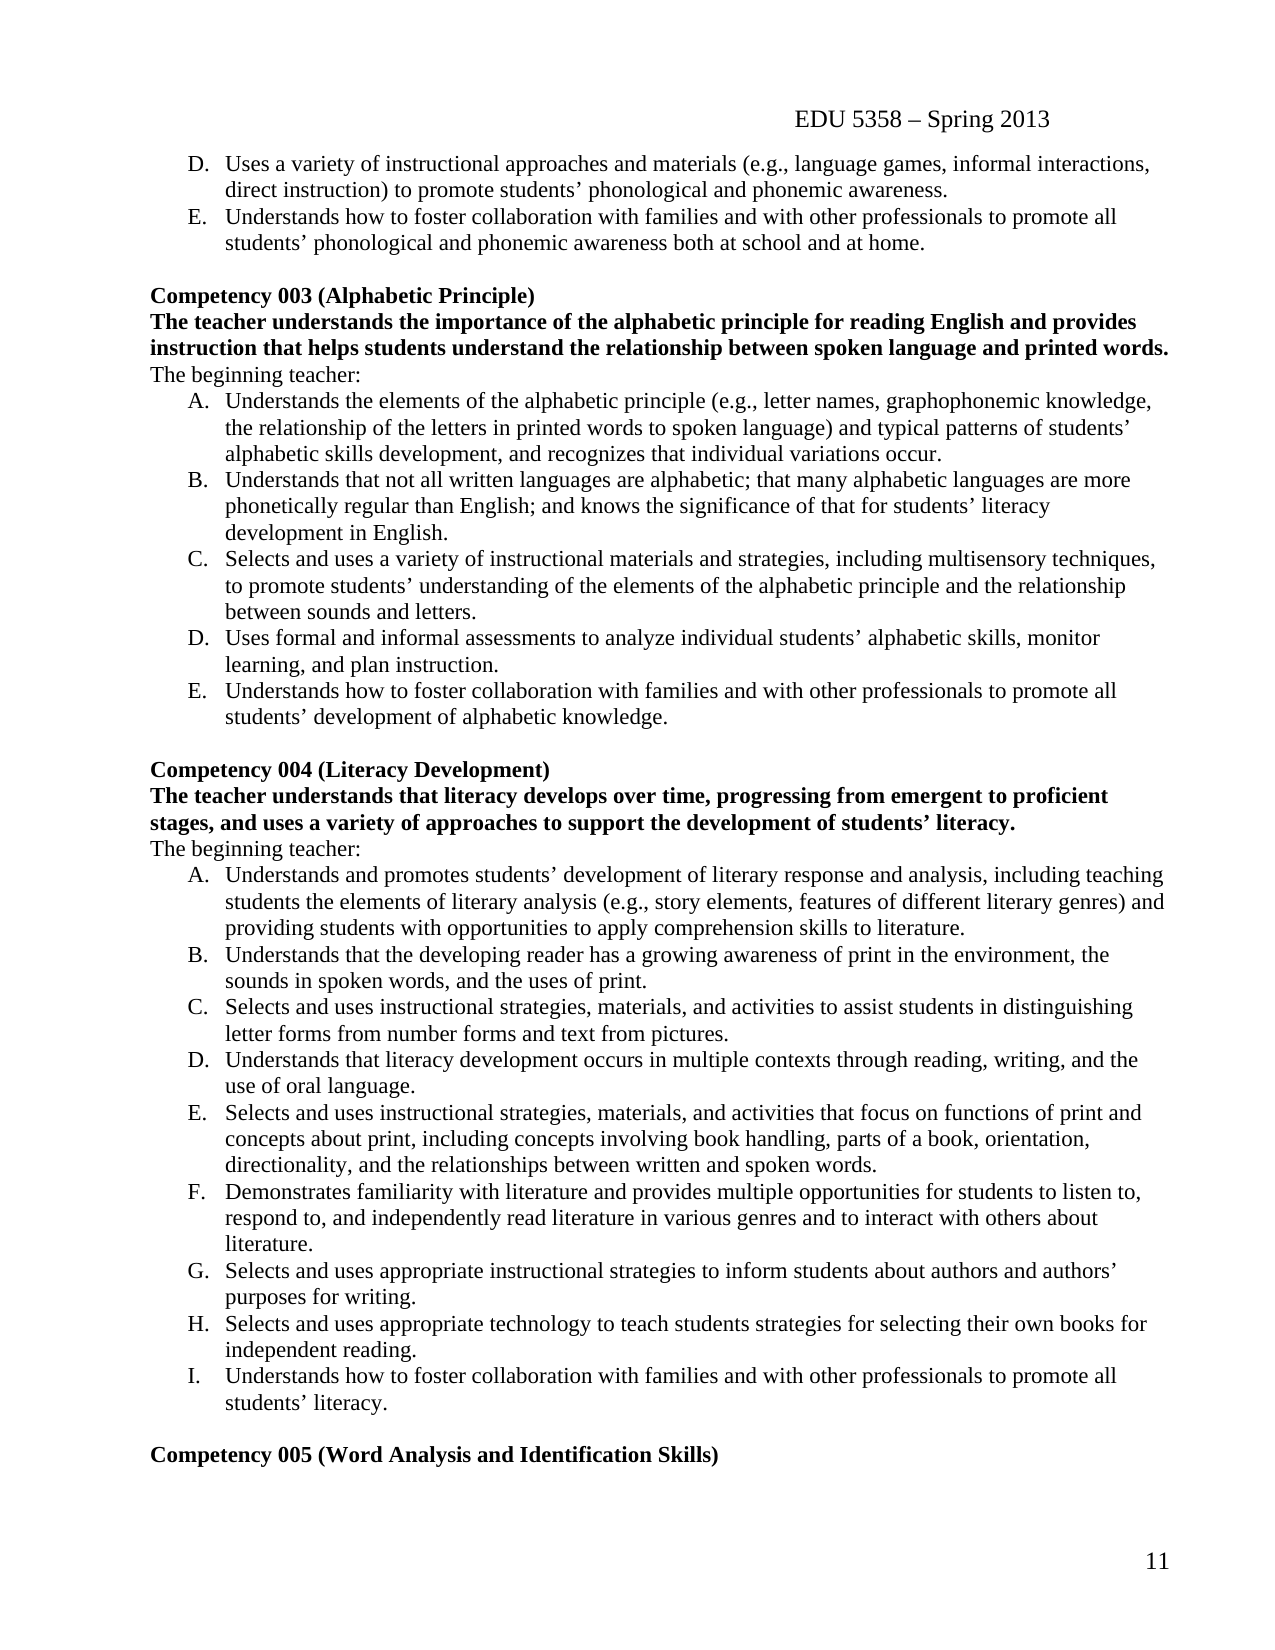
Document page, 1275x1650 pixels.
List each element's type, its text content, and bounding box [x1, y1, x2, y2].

list Selects and uses instructional strategies, materials, and activities to assist students in distinguishing letter forms from number forms and text from pictures. [187, 993, 1170, 1046]
list Understands and promotes students’ development of literary response and analysis, including teaching students the elements of literary analysis (e.g., story elements, features of different literary genres) and providing students with opportunities to apply comprehension skills to literature. [187, 862, 1170, 941]
text Competency 005 (Word Analysis and Identification Skills) [150, 1441, 1170, 1468]
text The teacher understands the importance of the alphabetic principle for reading English and provides instruction that helps students understand the relationship between spoken language and printed words. [150, 308, 1170, 361]
text Competency 004 (Literacy Development) [150, 756, 1170, 782]
list Selects and uses a variety of instructional materials and strategies, including multisensory techniques, to promote students’ understanding of the elements of the alphabetic principle and the relationship between sounds and letters. [187, 545, 1170, 624]
list Selects and uses appropriate instructional strategies to inform students about authors and authors’ purposes for writing. [187, 1257, 1170, 1309]
text The beginning teacher: [150, 835, 1170, 862]
list Selects and uses appropriate technology to teach students strategies for selecting their own books for independent reading. [187, 1309, 1170, 1362]
list Demonstrates familiarity with literature and provides multiple opportunities for students to listen to, respond to, and independently read literature in various genres and to interact with others about literature. [187, 1178, 1170, 1257]
list Understands the elements of the alphabetic principle (e.g., letter names, graphophonemic knowledge, the relationship of the letters in printed words to spoken language) and typical patterns of students’ alphabetic skills development, and recognizes that individual variations occur. [187, 387, 1170, 466]
list Understands that literacy development occurs in multiple contexts through reading, writing, and the use of oral language. [187, 1046, 1170, 1099]
text The beginning teacher: [150, 361, 1170, 387]
list Understands how to foster collaboration with families and with other professionals to promote all students’ development of alphabetic knowledge. [187, 677, 1170, 730]
list Understands how to foster collaboration with families and with other professionals to promote all students’ literacy. [187, 1362, 1170, 1415]
list Selects and uses instructional strategies, materials, and activities that focus on functions of print and concepts about print, including concepts involving book handling, parts of a book, orientation, directionality, and the relationships between written and spoken words. [187, 1099, 1170, 1178]
list Understands that the developing reader has a growing awareness of print in the environment, the sounds in spoken words, and the uses of print. [187, 941, 1170, 993]
list Understands that not all written languages are alphabetic; that many alphabetic languages are more phonetically regular than English; and knows the significance of that for students’ literacy development in English. [187, 466, 1170, 545]
list Understands how to foster collaboration with families and with other professionals to promote all students’ phonological and phonemic awareness both at school and at home. [187, 203, 1170, 255]
text The teacher understands that literacy develops over time, progressing from emergent to proficient stages, and uses a variety of approaches to support the development of students’ literacy. [150, 782, 1170, 835]
text Competency 003 (Alphabetic Principle) [150, 282, 1170, 308]
list Uses a variety of instructional approaches and materials (e.g., language games, informal interactions, direct instruction) to promote students’ phonological and phonemic awareness. [187, 150, 1170, 203]
list Uses formal and informal assessments to analyze individual students’ alphabetic skills, monitor learning, and plan instruction. [187, 624, 1170, 677]
